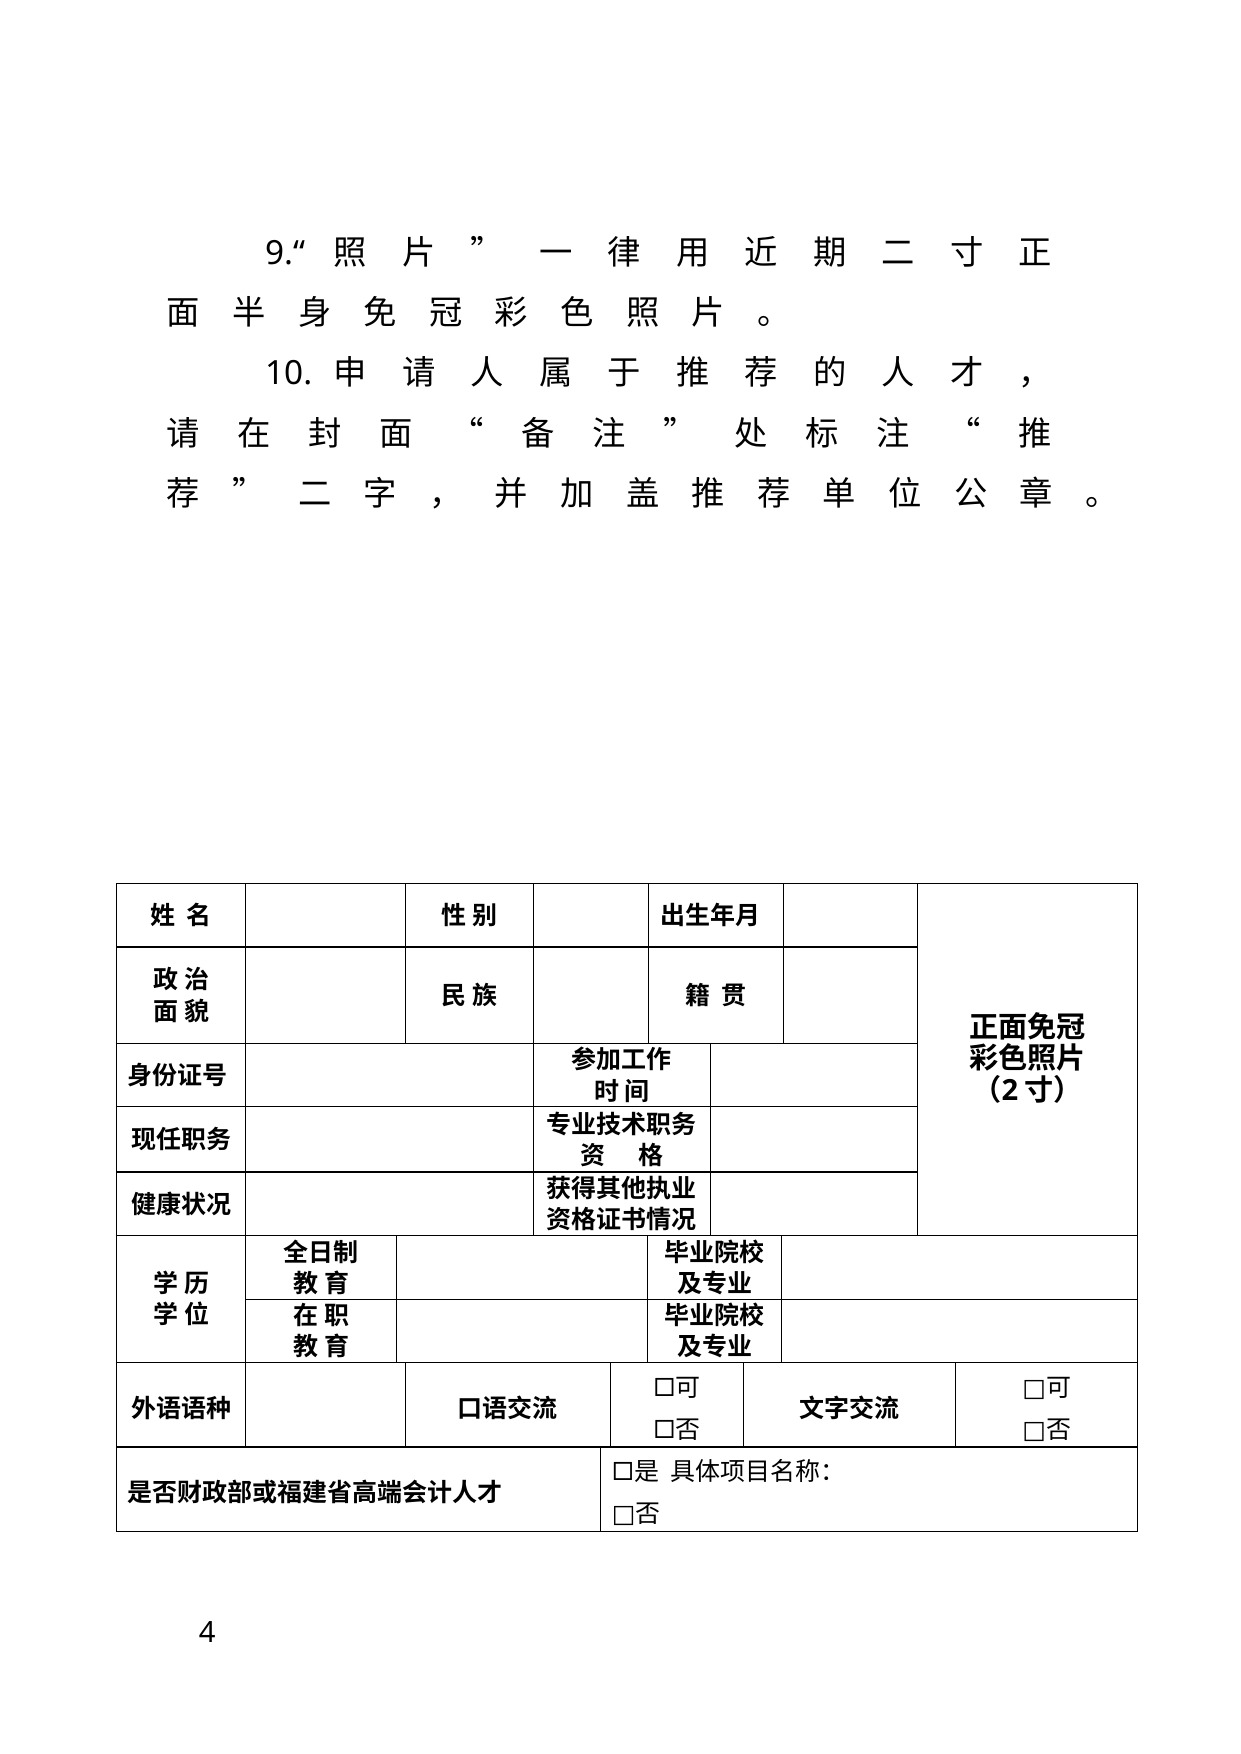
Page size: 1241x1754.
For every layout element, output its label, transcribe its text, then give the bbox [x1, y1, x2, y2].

table_cell [246, 1173, 533, 1235]
table_cell 籍 贯 [649, 948, 783, 1043]
table_cell [246, 1044, 533, 1106]
table_cell [246, 948, 405, 1043]
table_cell [397, 1236, 647, 1298]
table_cell □可 □否 [956, 1363, 1137, 1446]
table_cell [784, 948, 917, 1043]
table_header [246, 884, 405, 946]
table_cell 身份证号 [117, 1044, 245, 1106]
table_cell [782, 1236, 1137, 1298]
table_cell 全日制 教 育 [246, 1236, 396, 1298]
table_header [534, 884, 648, 946]
table_cell [534, 948, 648, 1043]
table_cell 毕业院校 及专业 [648, 1236, 781, 1298]
text 9.“照片”一律用近期二寸正面半身免冠彩色照片。 [167, 219, 1085, 340]
table_cell 是否财政部或福建省高端会计人才 [117, 1448, 600, 1531]
table_cell 健康状况 [117, 1173, 245, 1235]
table_header 性 别 [406, 884, 533, 946]
table_cell 民 族 [406, 948, 533, 1043]
table_cell [782, 1300, 1137, 1362]
table_cell 口语交流 [406, 1363, 610, 1446]
table_cell 外语语种 [117, 1363, 245, 1446]
table_cell [711, 1173, 917, 1235]
table_cell [397, 1300, 647, 1362]
table_cell 在 职 教 育 [246, 1300, 396, 1362]
table_cell 学 历 学 位 [117, 1236, 245, 1362]
table_cell [711, 1107, 917, 1171]
table_cell 获得其他执业资格证书情况 [534, 1173, 710, 1235]
table_header 姓 名 [117, 884, 245, 946]
table_cell [246, 1363, 405, 1446]
table_header [784, 884, 917, 946]
table_cell 现任职务 [117, 1107, 245, 1171]
table_cell 可 否 [611, 1363, 743, 1446]
table_cell [711, 1044, 917, 1106]
table_cell 文字交流 [744, 1363, 955, 1446]
table_cell 毕业院校 及专业 [648, 1300, 781, 1362]
table_header 正面免冠 彩色照片 （2寸） [918, 884, 1137, 1235]
text 10.申请人属于推荐的人才，请在封面“备注”处标注“推荐”二字，并加盖推荐单位公章。 [167, 340, 1085, 521]
table_cell [246, 1107, 533, 1171]
table_cell 专业技术职务资 格 [534, 1107, 710, 1171]
table_header 出生年月 [649, 884, 783, 946]
table_cell 参加工作 时 间 [534, 1044, 710, 1106]
table_cell 是 具体项目名称： □否 [601, 1448, 1137, 1531]
table_cell 政 治 面 貌 [117, 948, 245, 1043]
